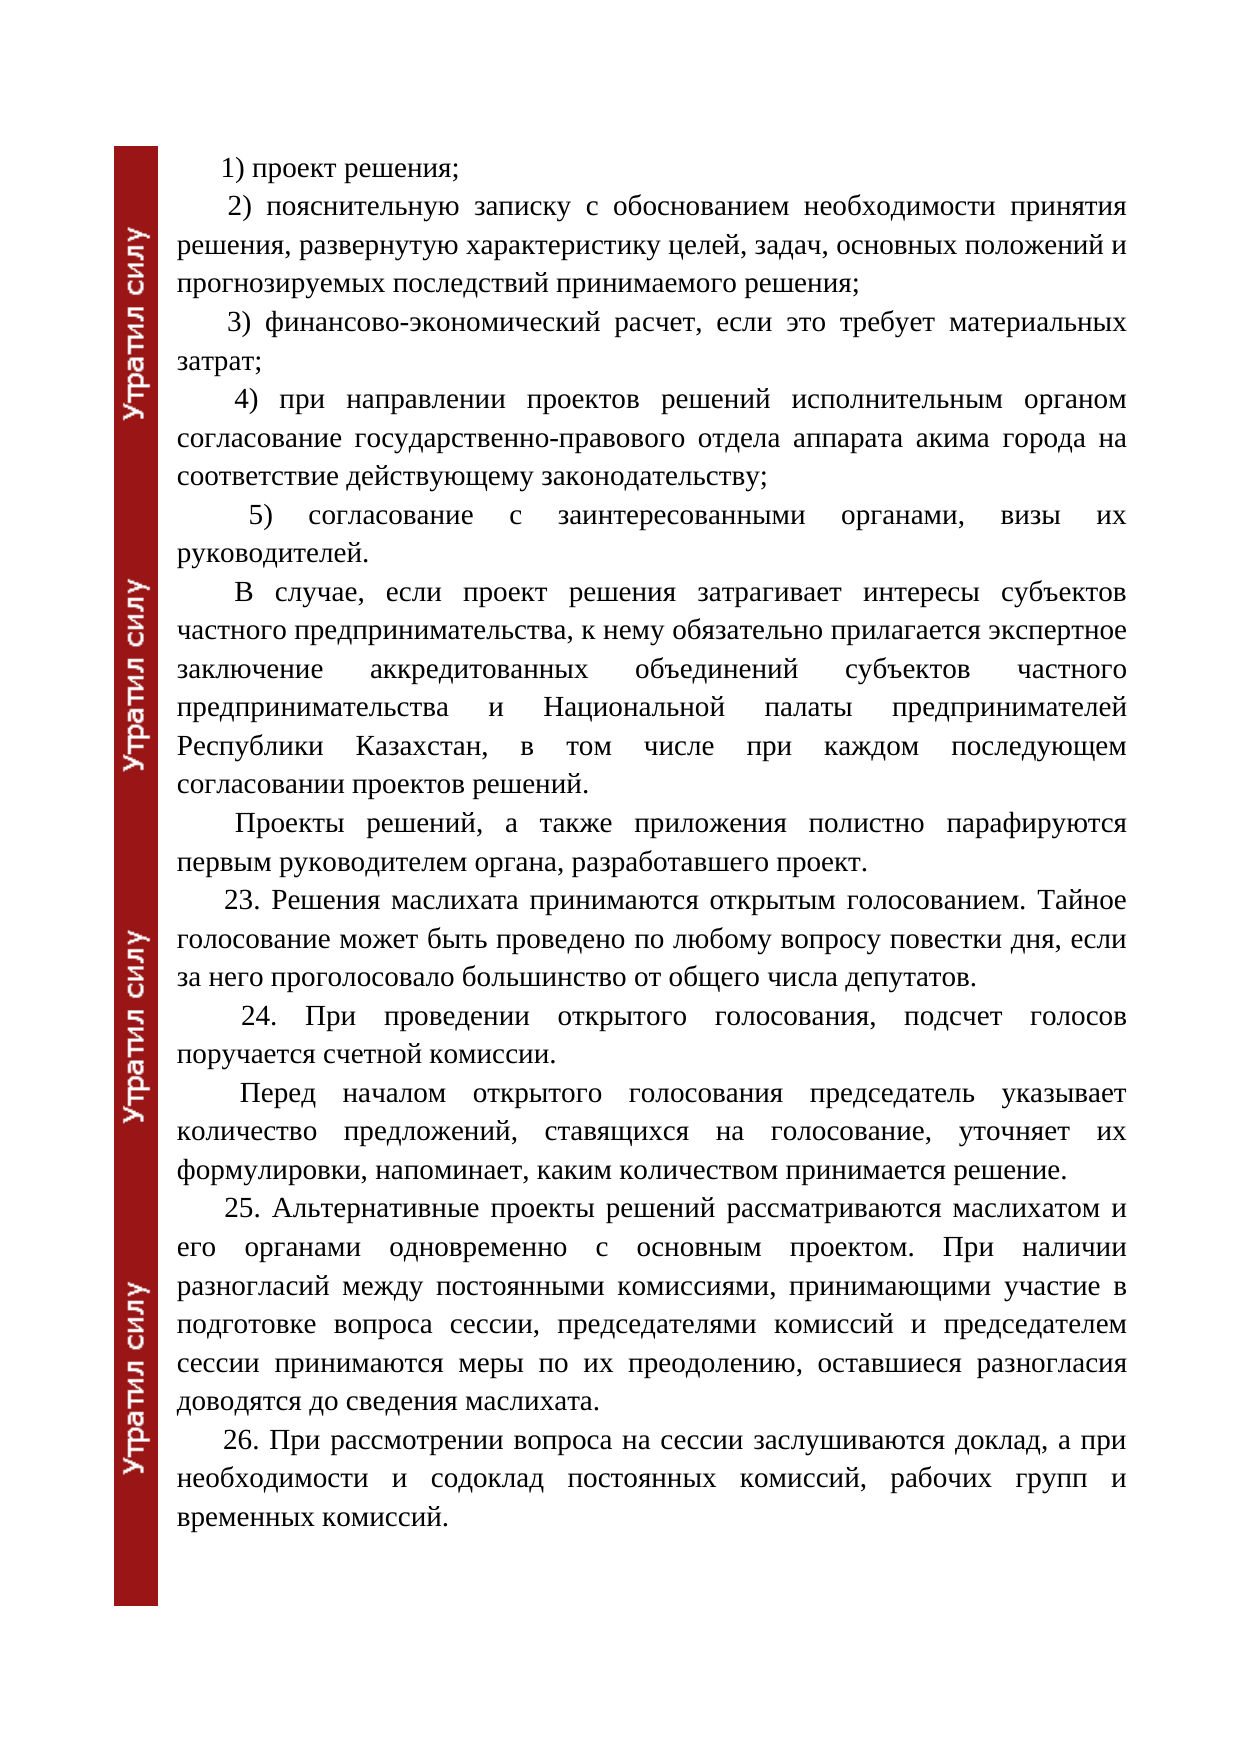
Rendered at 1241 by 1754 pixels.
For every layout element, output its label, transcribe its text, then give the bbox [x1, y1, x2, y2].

picture [114, 1417, 158, 1422]
text Перед началом открытого голосования председатель указывает количество предложений, ставящихся на голосование, уточняет их формулировки, напоминает, каким количеством принимается решение. [112, 1075, 1128, 1186]
picture [114, 1532, 158, 1606]
picture [114, 877, 158, 882]
picture [114, 299, 158, 304]
text 26. При рассмотрении вопроса на сессии заслушиваются доклад, а при необходимости и содоклад постоянных комиссий, рабочих групп и временных комиссий. [112, 1422, 1128, 1532]
text 4) при направлении проектов решений исполнительным органом согласование государственно-правового отдела аппарата акима города на соответствие действующему законодательству; [112, 381, 1128, 492]
picture [114, 569, 158, 574]
picture [114, 1186, 158, 1191]
text 24. При проведении открытого голосования, подсчет голосов поручается счетной комиссии. [112, 998, 1128, 1070]
picture [114, 1070, 158, 1075]
picture [114, 492, 158, 497]
picture [114, 183, 158, 188]
picture [114, 146, 158, 150]
text 25. Альтернативные проекты решений рассматриваются маслихатом и его органами одновременно с основным проектом. При наличии разногласий между постоянными комиссиями, принимающими участие в подготовке вопроса сессии, председателями комиссий и председателем сессии принимаются меры по их преодолению, оставшиеся разногласия доводятся до сведения маслихата. [112, 1191, 1128, 1417]
text Проекты решений, а также приложения полистно парафируются первым руководителем органа, разработавшего проект. [112, 805, 1128, 877]
picture [114, 800, 158, 805]
text 5) согласование с заинтересованными органами, визы их руководителей. [112, 497, 1128, 569]
picture [114, 376, 158, 381]
text 1) проект решения; [112, 150, 1128, 183]
picture [114, 993, 158, 998]
text 2) пояснительную записку с обоснованием необходимости принятия решения, развернутую характеристику целей, задач, основных положений и прогнозируемых последствий принимаемого решения; [112, 188, 1128, 299]
text В случае, если проект решения затрагивает интересы субъектов частного предпринимательства, к нему обязательно прилагается экспертное заключение аккредитованных объединений субъектов частного предпринимательства и Национальной палаты предпринимателей Республики Казахстан, в том числе при каждом последующем согласовании проектов решений. [112, 574, 1128, 800]
text 23. Решения маслихата принимаются открытым голосованием. Тайное голосование может быть проведено по любому вопросу повестки дня, если за него проголосовало большинство от общего числа депутатов. [112, 882, 1128, 993]
text 3) финансово-экономический расчет, если это требует материальных затрат; [112, 304, 1128, 376]
